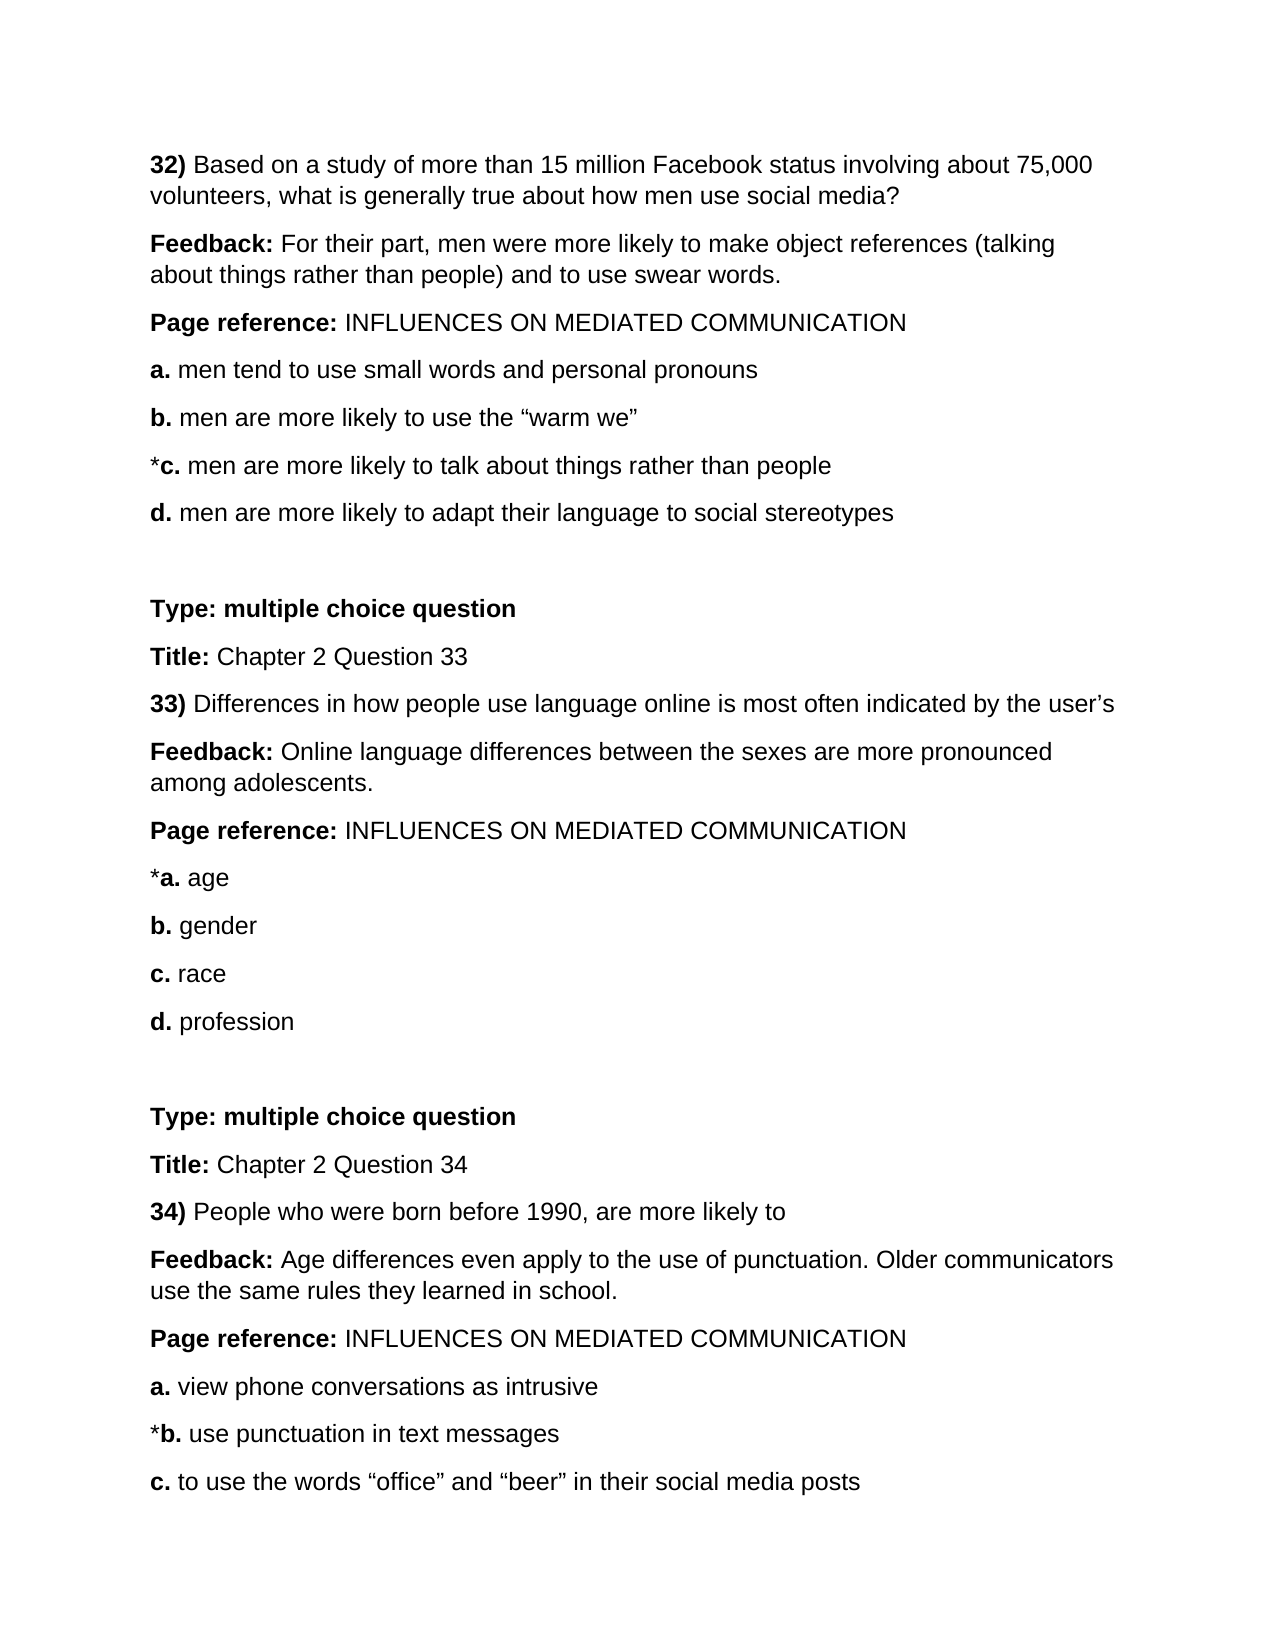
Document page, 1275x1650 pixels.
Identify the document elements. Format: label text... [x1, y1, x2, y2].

text Feedback: Age differences even apply to the use of punctuation. Older communicators use the same rules they learned in school. [150, 1245, 1125, 1305]
text a. men tend to use small words and personal pronouns [150, 355, 1125, 384]
text b. men are more likely to use the “warm we” [150, 403, 1125, 432]
text *a. age [150, 863, 1125, 892]
text 33) Differences in how people use language online is most often indicated by the user’s [150, 689, 1125, 718]
text Type: multiple choice question [150, 1102, 1125, 1131]
text d. men are more likely to adapt their language to social stereotypes [150, 498, 1125, 527]
text Page reference: INFLUENCES ON MEDIATED COMMUNICATION [150, 307, 1125, 336]
text *c. men are more likely to talk about things rather than people [150, 451, 1125, 479]
text Feedback: For their part, men were more likely to make object references (talking about things rather than people) and to use swear words. [150, 229, 1125, 288]
text Page reference: INFLUENCES ON MEDIATED COMMUNICATION [150, 816, 1125, 844]
text a. view phone conversations as intrusive [150, 1371, 1125, 1400]
text 32) Based on a study of more than 15 million Facebook status involving about 75,000 volunteers, what is generally true about how men use social media? [150, 150, 1125, 210]
text Title: Chapter 2 Question 33 [150, 641, 1125, 670]
text Type: multiple choice question [150, 594, 1125, 622]
text 34) People who were born before 1990, are more likely to [150, 1197, 1125, 1226]
text Title: Chapter 2 Question 34 [150, 1149, 1125, 1178]
text b. gender [150, 911, 1125, 940]
text c. to use the words “office” and “beer” in their social media posts [150, 1467, 1125, 1496]
text *b. use punctuation in text messages [150, 1419, 1125, 1448]
text d. profession [150, 1006, 1125, 1035]
text c. race [150, 959, 1125, 987]
text Feedback: Online language differences between the sexes are more pronounced among adolescents. [150, 737, 1125, 797]
text Page reference: INFLUENCES ON MEDIATED COMMUNICATION [150, 1324, 1125, 1352]
